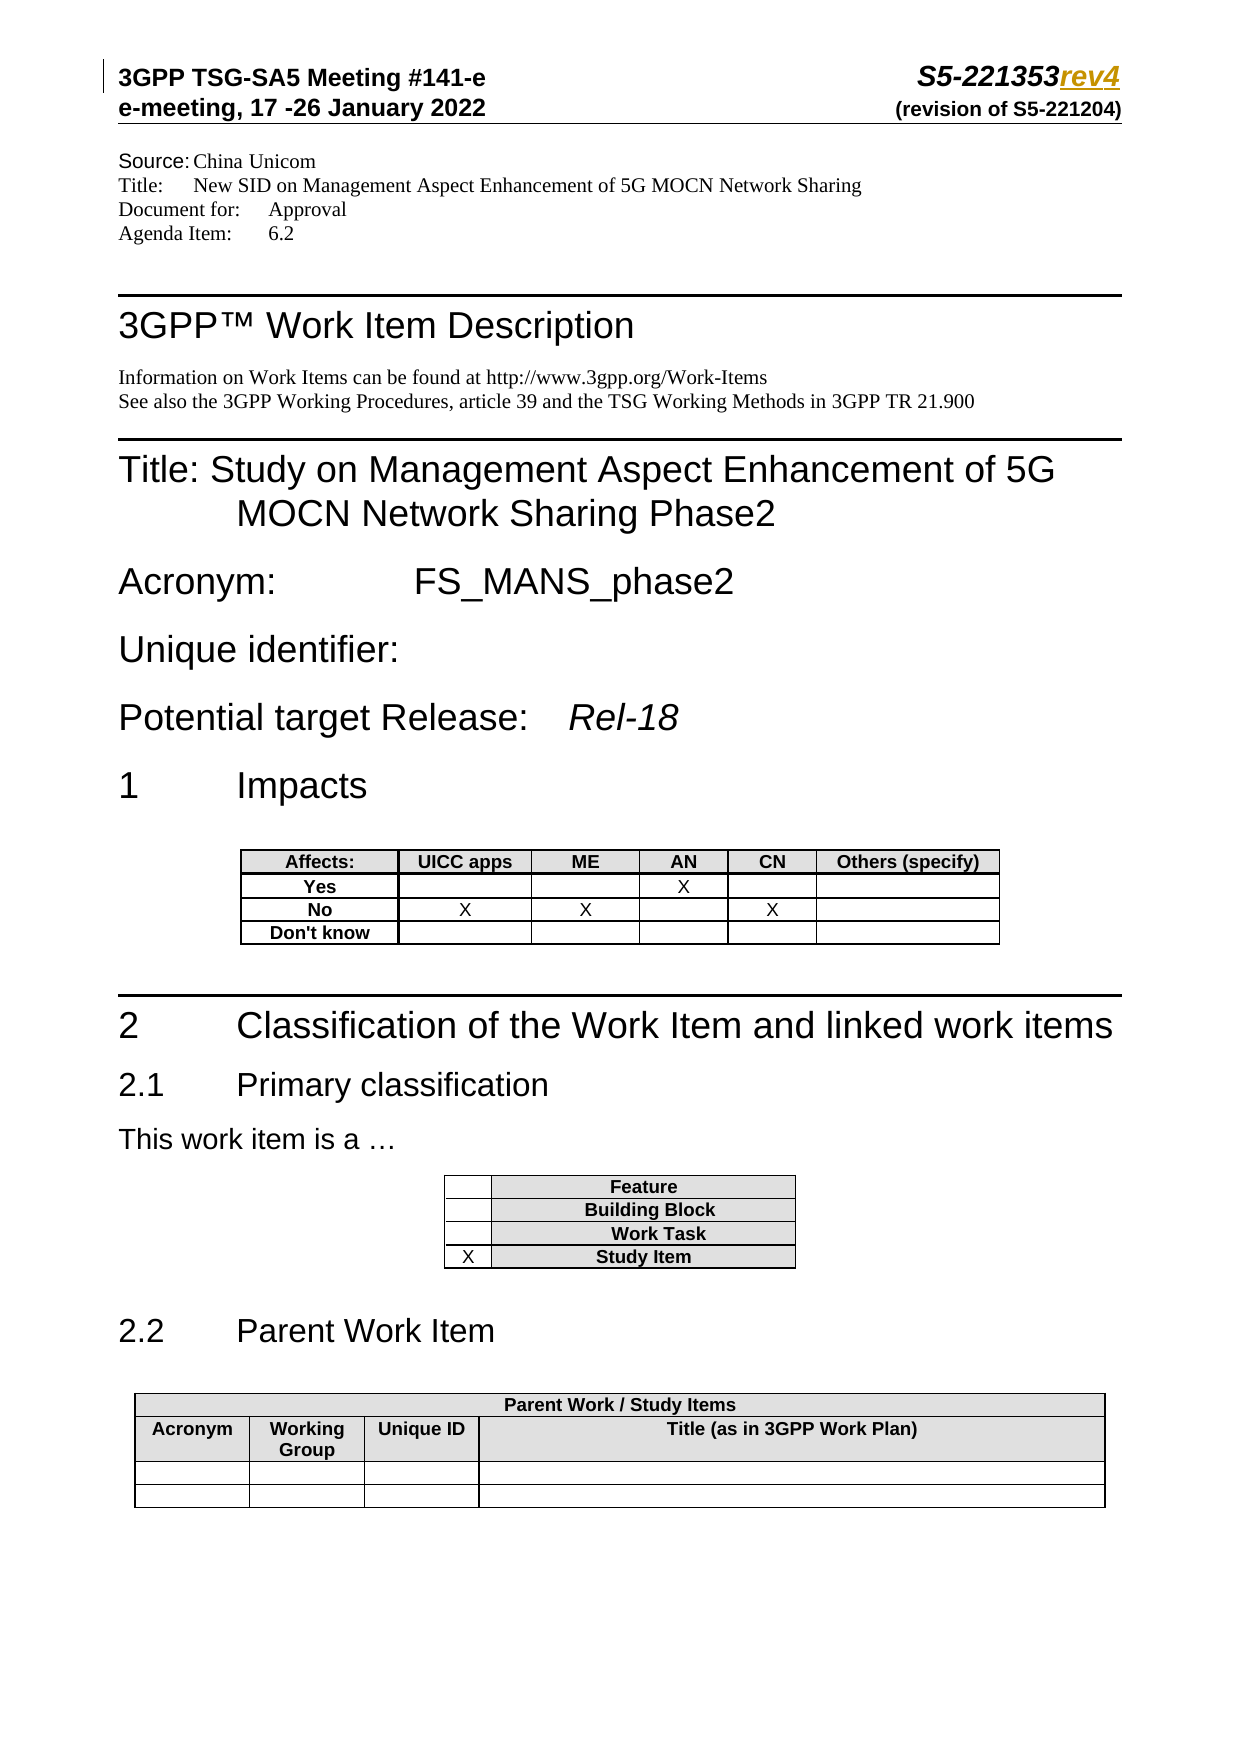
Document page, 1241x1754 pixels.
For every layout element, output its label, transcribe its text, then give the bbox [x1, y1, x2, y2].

table_cell [817, 899, 999, 920]
table_cell X [729, 899, 816, 920]
subtitle 1 Impacts [118, 754, 1122, 806]
table_cell Acronym [136, 1417, 249, 1461]
table_cell [640, 922, 727, 943]
subtitle Acronym: FS_MANS_phase2 [118, 549, 1122, 602]
table_cell [250, 1462, 364, 1484]
table_cell No [242, 899, 397, 920]
table_cell [250, 1485, 364, 1507]
table_cell X [445, 1245, 491, 1267]
text 3GPP TSG-SA5 Meeting #141-e S5-221353 [118, 59, 1122, 93]
table_cell Study Item [492, 1246, 795, 1267]
subtitle This work item is a … [118, 1122, 1122, 1156]
table_cell [480, 1485, 1104, 1507]
text Information on Work Items can be found at http://www.3gpp.org/Work-Items See also the 3GPP Working Procedures, article 39 and the TSG Working Methods in 3GPP TR 21.900 [118, 365, 1122, 413]
table_cell [400, 875, 531, 897]
table_cell X [640, 875, 727, 897]
text Title: New SID on Management Aspect Enhancement of 5G MOCN Network Sharing [118, 173, 1122, 197]
subtitle Unique identifier: [118, 618, 1122, 670]
table_cell Work Task [492, 1222, 795, 1244]
table_cell [817, 922, 999, 943]
table_cell [365, 1462, 478, 1484]
table_cell Unique ID [365, 1417, 478, 1461]
subtitle Potential target Release: Rel-18 [118, 686, 1122, 738]
text Document for: Approval [118, 197, 1122, 221]
subtitle Title: Study on Management Aspect Enhancement of 5G MOCN Network Sharing Phase2 [118, 441, 1122, 534]
table_header Affects: [242, 851, 397, 872]
table_cell [400, 922, 531, 943]
subtitle 3GPP™ Work Item Description [118, 297, 1122, 346]
table_header [445, 1176, 491, 1198]
subtitle 2.1 Primary classification [118, 1065, 1122, 1103]
table_cell [136, 1462, 249, 1484]
table_cell X [400, 899, 531, 920]
table_cell [480, 1462, 1104, 1484]
table_cell Yes [242, 875, 397, 897]
table_header UICC apps [400, 851, 531, 872]
table_cell X [532, 899, 639, 920]
table_header AN [640, 851, 727, 872]
table_cell [532, 875, 639, 897]
table_cell [365, 1485, 478, 1507]
table_cell [729, 875, 816, 897]
subtitle 2 Classification of the Work Item and linked work items [118, 997, 1122, 1046]
table_header CN [729, 851, 816, 872]
table_cell [729, 922, 816, 943]
table_header Parent Work / Study Items [136, 1394, 1104, 1416]
table_cell [817, 875, 999, 897]
text Agenda Item: 6.2 [118, 221, 1122, 245]
table_cell Don't know [242, 922, 397, 943]
text e-meeting, 17 -26 January 2022 (revision of S5-221204) [118, 93, 1122, 123]
table_header Others (specify) [817, 851, 999, 872]
text Source: China Unicom [118, 148, 1122, 173]
table_cell [445, 1199, 491, 1221]
table_header ME [532, 851, 639, 872]
table_cell [640, 899, 727, 920]
table_cell [445, 1222, 491, 1244]
table_cell [136, 1485, 249, 1507]
subtitle 2.2 Parent Work Item [118, 1311, 1122, 1350]
table_cell Building Block [492, 1199, 795, 1221]
table_cell Title (as in 3GPP Work Plan) [480, 1417, 1104, 1461]
table_cell Working Group [250, 1417, 364, 1461]
table_header Feature [492, 1176, 795, 1198]
table_cell [532, 922, 639, 943]
